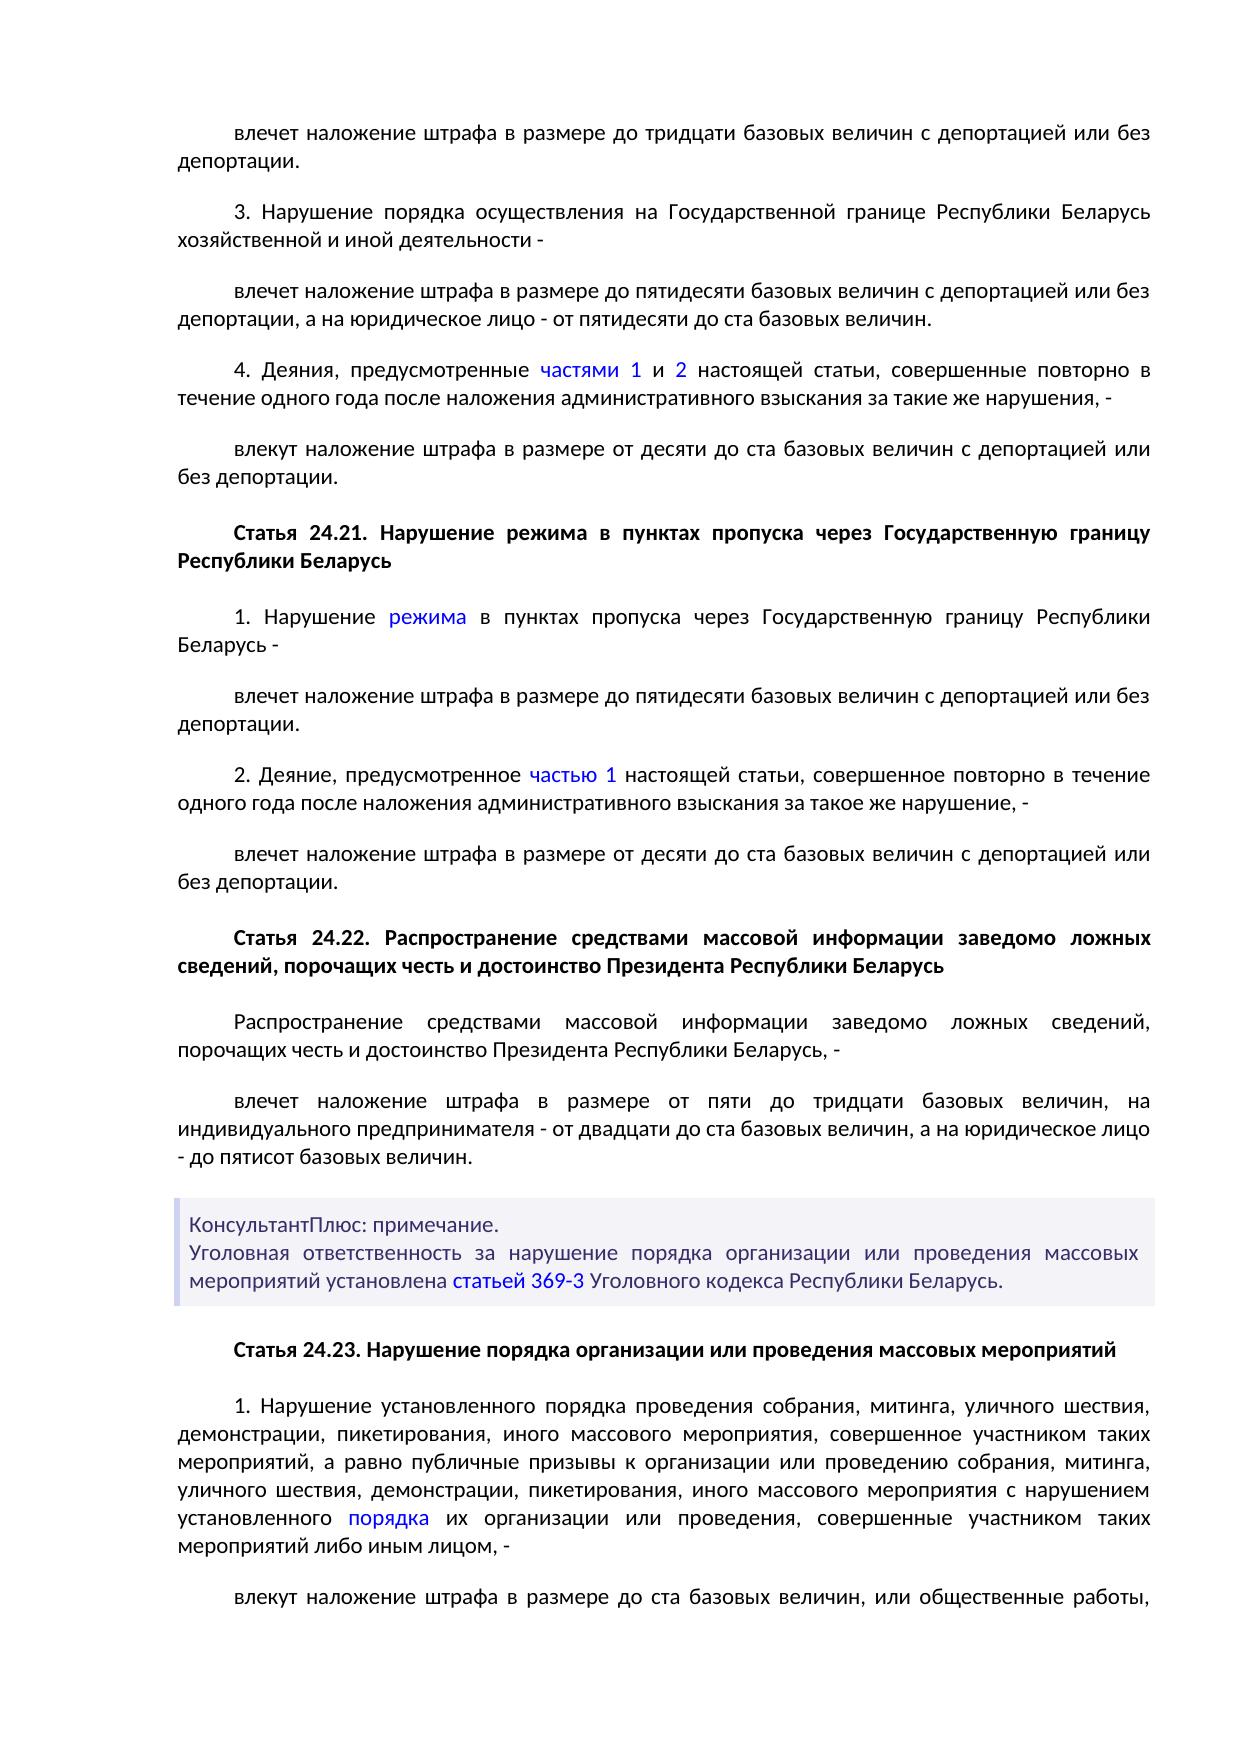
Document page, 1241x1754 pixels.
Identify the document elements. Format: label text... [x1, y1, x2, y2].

text 3. Нарушение порядка осуществления на Государственной границе Республики Беларусь хозяйственной и иной деятельности - [177, 197, 1152, 253]
text Статья 24.21. Нарушение режима в пунктах пропуска через Государственную границу Республики Беларусь [177, 518, 1152, 574]
text Распространение средствами массовой информации заведомо ложных сведений, порочащих честь и достоинство Президента Республики Беларусь, - [177, 1007, 1152, 1063]
text влечет наложение штрафа в размере от десяти до ста базовых величин с депортацией или без депортации. [177, 839, 1152, 895]
text 1. Нарушение режима в пунктах пропуска через Государственную границу Республики Беларусь - [177, 602, 1152, 658]
text 4. Деяния, предусмотренные частями 1 и 2 настоящей статьи, совершенные повторно в течение одного года после наложения административного взыскания за такие же нарушения, - [177, 355, 1152, 411]
text влечет наложение штрафа в размере до пятидесяти базовых величин с депортацией или без депортации, а на юридическое лицо - от пятидесяти до ста базовых величин. [177, 276, 1152, 332]
text влекут наложение штрафа в размере от десяти до ста базовых величин с депортацией или без депортации. [177, 434, 1152, 490]
text влечет наложение штрафа в размере от пяти до тридцати базовых величин, на индивидуального предпринимателя - от двадцати до ста базовых величин, а на юридическое лицо - до пятисот базовых величин. [177, 1086, 1152, 1170]
text влечет наложение штрафа в размере до пятидесяти базовых величин с депортацией или без депортации. [177, 681, 1152, 737]
text Статья 24.22. Распространение средствами массовой информации заведомо ложных сведений, порочащих честь и достоинство Президента Республики Беларусь [177, 923, 1152, 979]
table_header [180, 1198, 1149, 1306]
text влечет наложение штрафа в размере до тридцати базовых величин с депортацией или без депортации. [177, 118, 1152, 174]
text 2. Деяние, предусмотренное частью 1 настоящей статьи, совершенное повторно в течение одного года после наложения административного взыскания за такое же нарушение, - [177, 760, 1152, 816]
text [177, 1582, 1152, 1610]
text 1. Нарушение установленного порядка проведения собрания, митинга, уличного шествия, демонстрации, пикетирования, иного массового мероприятия, совершенное участником таких мероприятий, а равно публичные призывы к организации или проведению собрания, митинга, уличного шествия, демонстрации, пикетирования, иного массового мероприятия с нарушением установленного порядка их организации или проведения, совершенные участником таких мероприятий либо иным лицом, - [177, 1391, 1152, 1559]
text Статья 24.23. Нарушение порядка организации или проведения массовых мероприятий [177, 1335, 1152, 1363]
